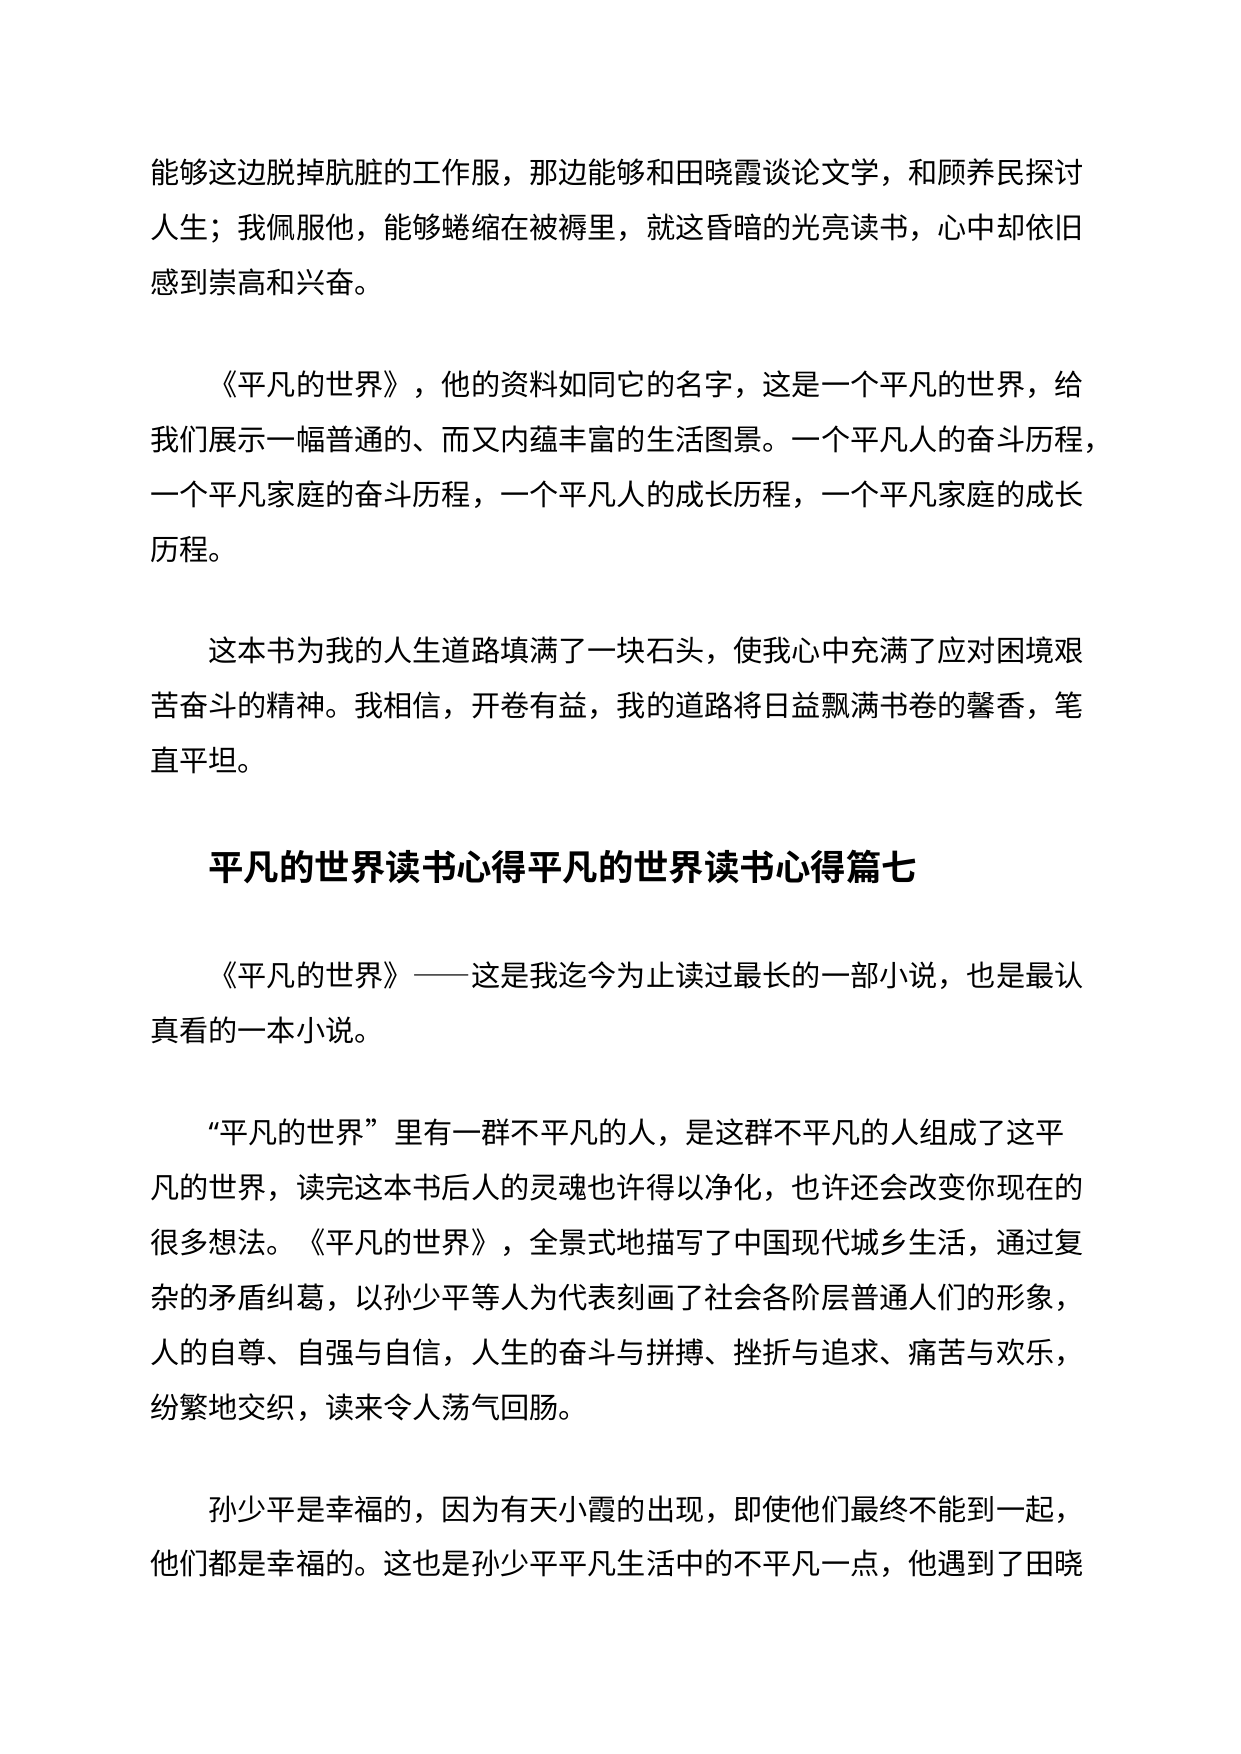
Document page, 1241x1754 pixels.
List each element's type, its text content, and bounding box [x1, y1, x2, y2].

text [150, 150, 1090, 302]
text 平凡的世界读书心得平凡的世界读书心得篇七 [150, 839, 1090, 891]
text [150, 1486, 1090, 1583]
text “平凡的世界”里有一群不平凡的人，是这群不平凡的人组成了这平凡的世界，读完这本书后人的灵魂也许得以净化，也许还会改变你现在的很多想法。《平凡的世界》，全景式地描写了中国现代城乡生活，通过复杂的矛盾纠葛，以孙少平等人为代表刻画了社会各阶层普通人们的形象，人的自尊、自强与自信，人生的奋斗与拼搏、挫折与追求、痛苦与欢乐，纷繁地交织，读来令人荡气回肠。 [150, 1110, 1090, 1427]
text 《平凡的世界》——这是我迄今为止读过最长的一部小说，也是最认真看的一本小说。 [150, 953, 1090, 1050]
text 这本书为我的人生道路填满了一块石头，使我心中充满了应对困境艰苦奋斗的精神。我相信，开卷有益，我的道路将日益飘满书卷的馨香，笔直平坦。 [150, 628, 1090, 780]
text 《平凡的世界》，他的资料如同它的名字，这是一个平凡的世界，给我们展示一幅普通的、而又内蕴丰富的生活图景。一个平凡人的奋斗历程，一个平凡家庭的奋斗历程，一个平凡人的成长历程，一个平凡家庭的成长历程。 [150, 362, 1090, 568]
